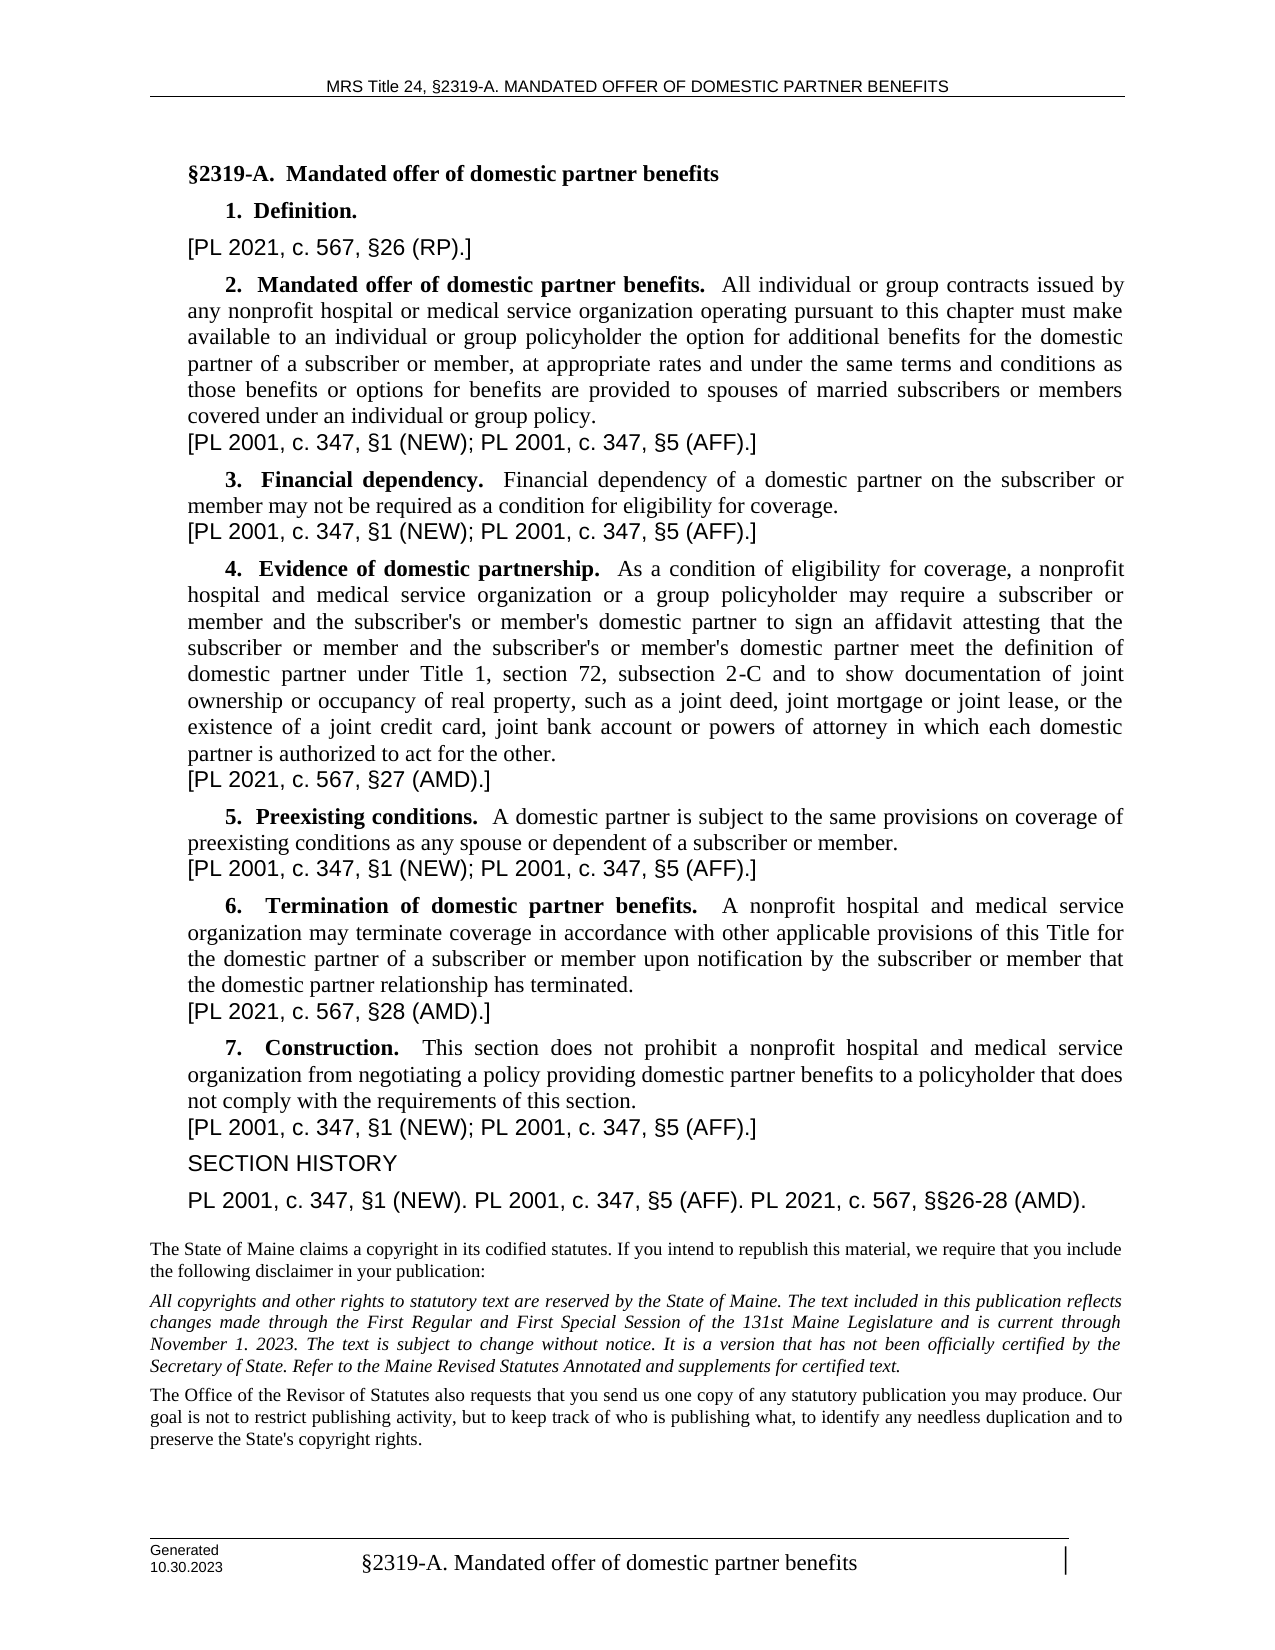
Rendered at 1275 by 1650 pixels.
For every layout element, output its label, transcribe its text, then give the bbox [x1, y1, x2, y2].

text SECTION HISTORY [187, 1150, 1125, 1177]
text 2. Mandated offer of domestic partner benefits. All individual or group contracts issued by any nonprofit hospital or medical service organization operating pursuant to this chapter must make available to an individual or group policyholder the option for additional benefits for the domestic partner of a subscriber or member, at appropriate rates and under the same terms and conditions as those benefits or options for benefits are provided to spouses of married subscribers or members covered under an individual or group policy. [187, 271, 1125, 429]
text [PL 2001, c. 347, §1 (NEW); PL 2001, c. 347, §5 (AFF).] [187, 518, 1125, 545]
text [PL 2021, c. 567, §28 (AMD).] [187, 998, 1125, 1024]
text 4. Evidence of domestic partnership. As a condition of eligibility for coverage, a nonprofit hospital and medical service organization or a group policyholder may require a subscriber or member and the subscriber's or member's domestic partner to sign an affidavit attesting that the subscriber or member and the subscriber's or member's domestic partner meet the definition of domestic partner under Title 1, section 72, subsection 2‑C and to show documentation of joint ownership or occupancy of real property, such as a joint deed, joint mortgage or joint lease, or the existence of a joint credit card, joint bank account or powers of attorney in which each domestic partner is authorized to act for the other. [187, 555, 1125, 766]
text 5. Preexisting conditions. A domestic partner is subject to the same provisions on coverage of preexisting conditions as any spouse or dependent of a subscriber or member. [187, 803, 1125, 855]
text 7. Construction. This section does not prohibit a nonprofit hospital and medical service organization from negotiating a policy providing domestic partner benefits to a policyholder that does not comply with the requirements of this section. [187, 1034, 1125, 1113]
text 1. Definition. [187, 197, 1125, 223]
text [PL 2001, c. 347, §1 (NEW); PL 2001, c. 347, §5 (AFF).] [187, 429, 1125, 455]
text 6. Termination of domestic partner benefits. A nonprofit hospital and medical service organization may terminate coverage in accordance with other applicable provisions of this Title for the domestic partner of a subscriber or member upon notification by the subscriber or member that the domestic partner relationship has terminated. [187, 892, 1125, 998]
text All copyrights and other rights to statutory text are reserved by the State of Maine. The text included in this publication reflects changes made through the First Regular and First Special Session of the 131st Maine Legislature and is current through November 1. 2023 . The text is subject to change without notice. It is a version that has not been officially certified by the Secretary of State. Refer to the Maine Revised Statutes Annotated and supplements for certified text. [150, 1290, 1125, 1376]
text [PL 2021, c. 567, §26 (RP).] [187, 234, 1125, 260]
text [PL 2021, c. 567, §27 (AMD).] [187, 766, 1125, 792]
text 3. Financial dependency. Financial dependency of a domestic partner on the subscriber or member may not be required as a condition for eligibility for coverage. [187, 466, 1125, 518]
text PL 2001, c. 347, §1 (NEW). PL 2001, c. 347, §5 (AFF). PL 2021, c. 567, §§26-28 (AMD). [187, 1187, 1125, 1213]
text §2319-A. Mandated offer of domestic partner benefits [187, 160, 1125, 187]
text The State of Maine claims a copyright in its codified statutes. If you intend to republish this material, we require that you include the following disclaimer in your publication: [150, 1238, 1125, 1281]
text [PL 2001, c. 347, §1 (NEW); PL 2001, c. 347, §5 (AFF).] [187, 855, 1125, 882]
text [PL 2001, c. 347, §1 (NEW); PL 2001, c. 347, §5 (AFF).] [187, 1113, 1125, 1140]
text The Office of the Revisor of Statutes also requests that you send us one copy of any statutory publication you may produce. Our goal is not to restrict publishing activity, but to keep track of who is publishing what, to identify any needless duplication and to preserve the State's copyright rights. [150, 1384, 1125, 1449]
